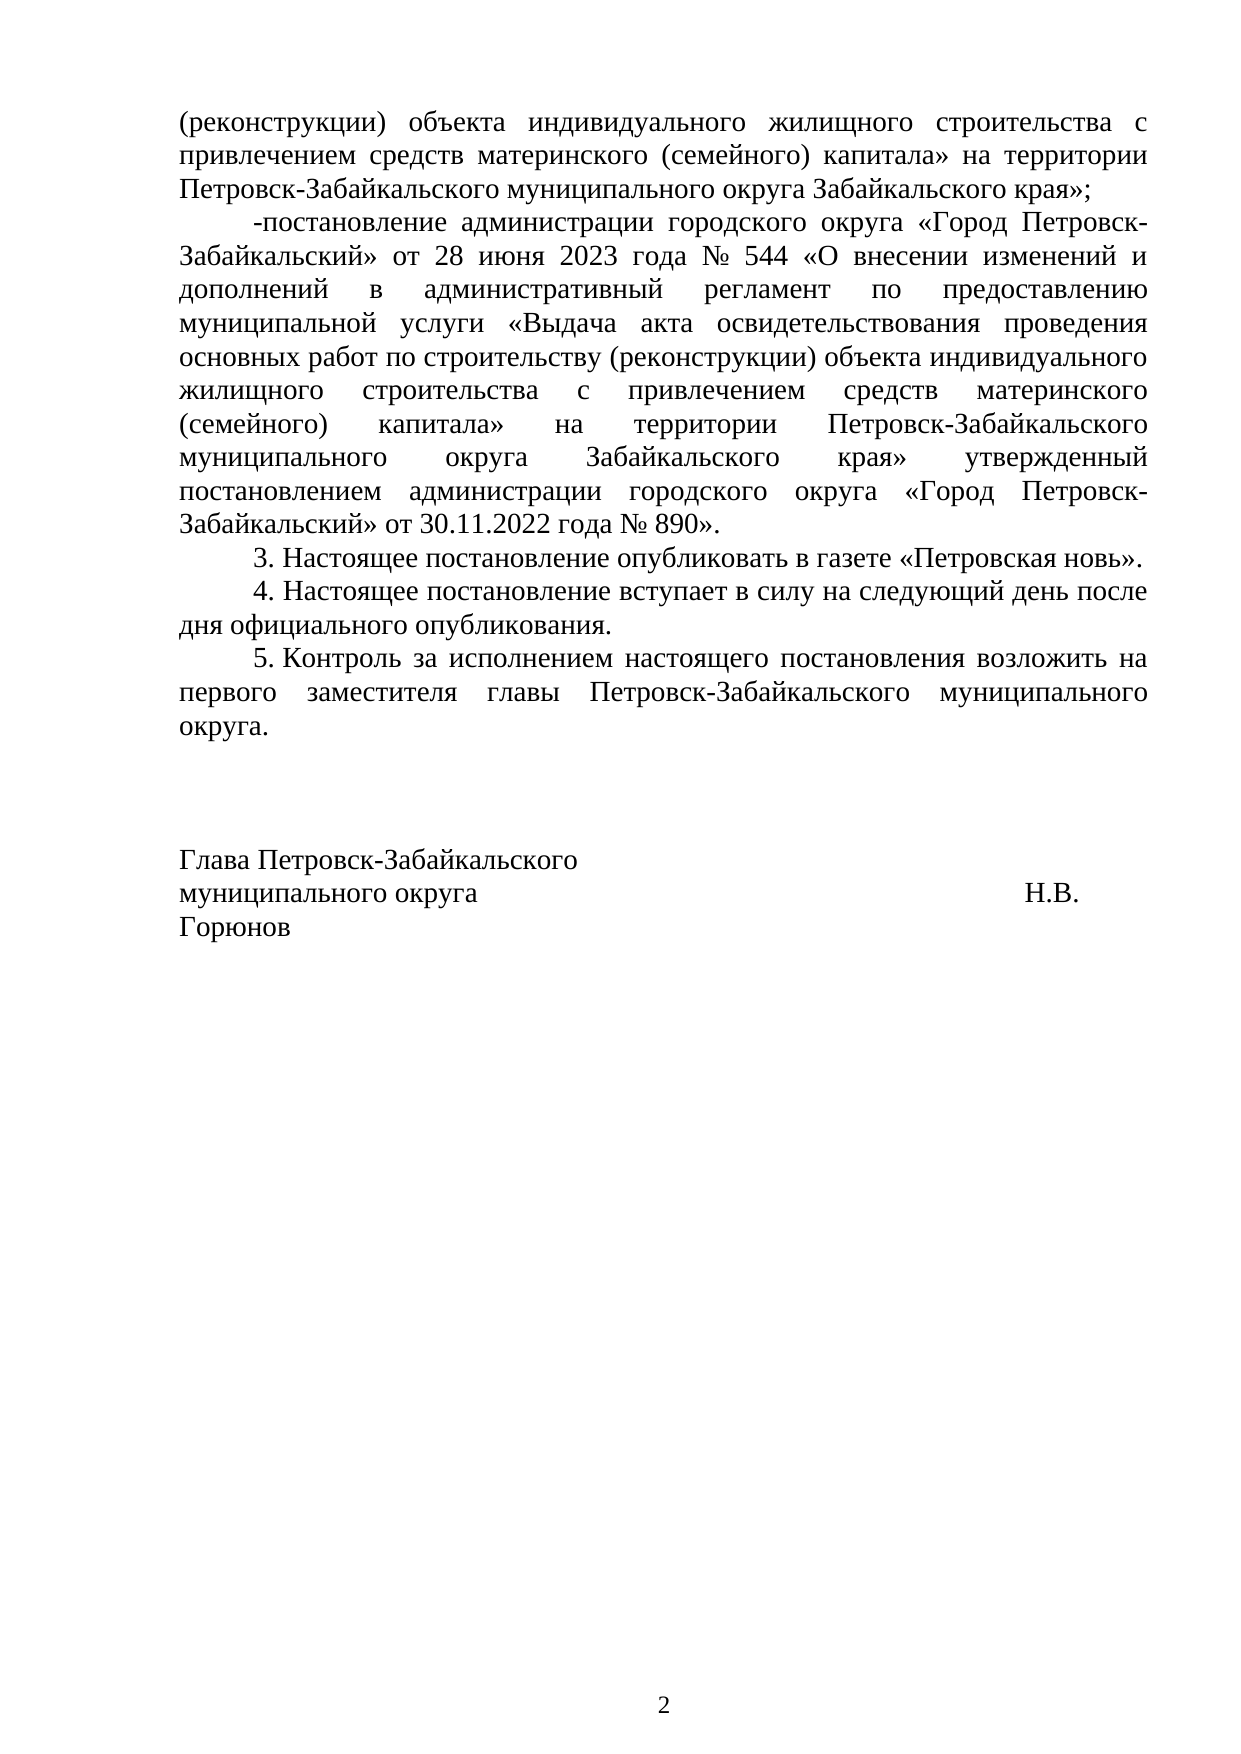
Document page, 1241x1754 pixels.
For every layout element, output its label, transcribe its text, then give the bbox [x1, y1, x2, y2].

text 4. Настоящее постановление вступает в силу на следующий день после дня официального опубликования. [179, 573, 1149, 641]
text Глава Петровск-Забайкальского [179, 842, 1149, 875]
text муниципального округа Н.В. Горюнов [179, 875, 1149, 942]
title -постановление администрации городского округа «Город Петровск-Забайкальский» от 28 июня 2023 года № 544 «О внесении изменений и дополнений в административный регламент по предоставлению муниципальной услуги «Выдача акта освидетельствования проведения основных работ по строительству (реконструкции) объекта индивидуального жилищного строительства с привлечением средств материнского (семейного) капитала» на территории Петровск-Забайкальского муниципального округа Забайкальского края» утвержденный постановлением администрации городского округа «Город Петровск-Забайкальский» от 30.11.2022 года № 890». [179, 204, 1149, 540]
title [179, 104, 1149, 204]
text 5. Контроль за исполнением настоящего постановления возложить на первого заместителя главы Петровск-Забайкальского муниципального округа. [179, 641, 1149, 741]
text 3. Настоящее постановление опубликовать в газете «Петровская новь». [179, 540, 1149, 573]
